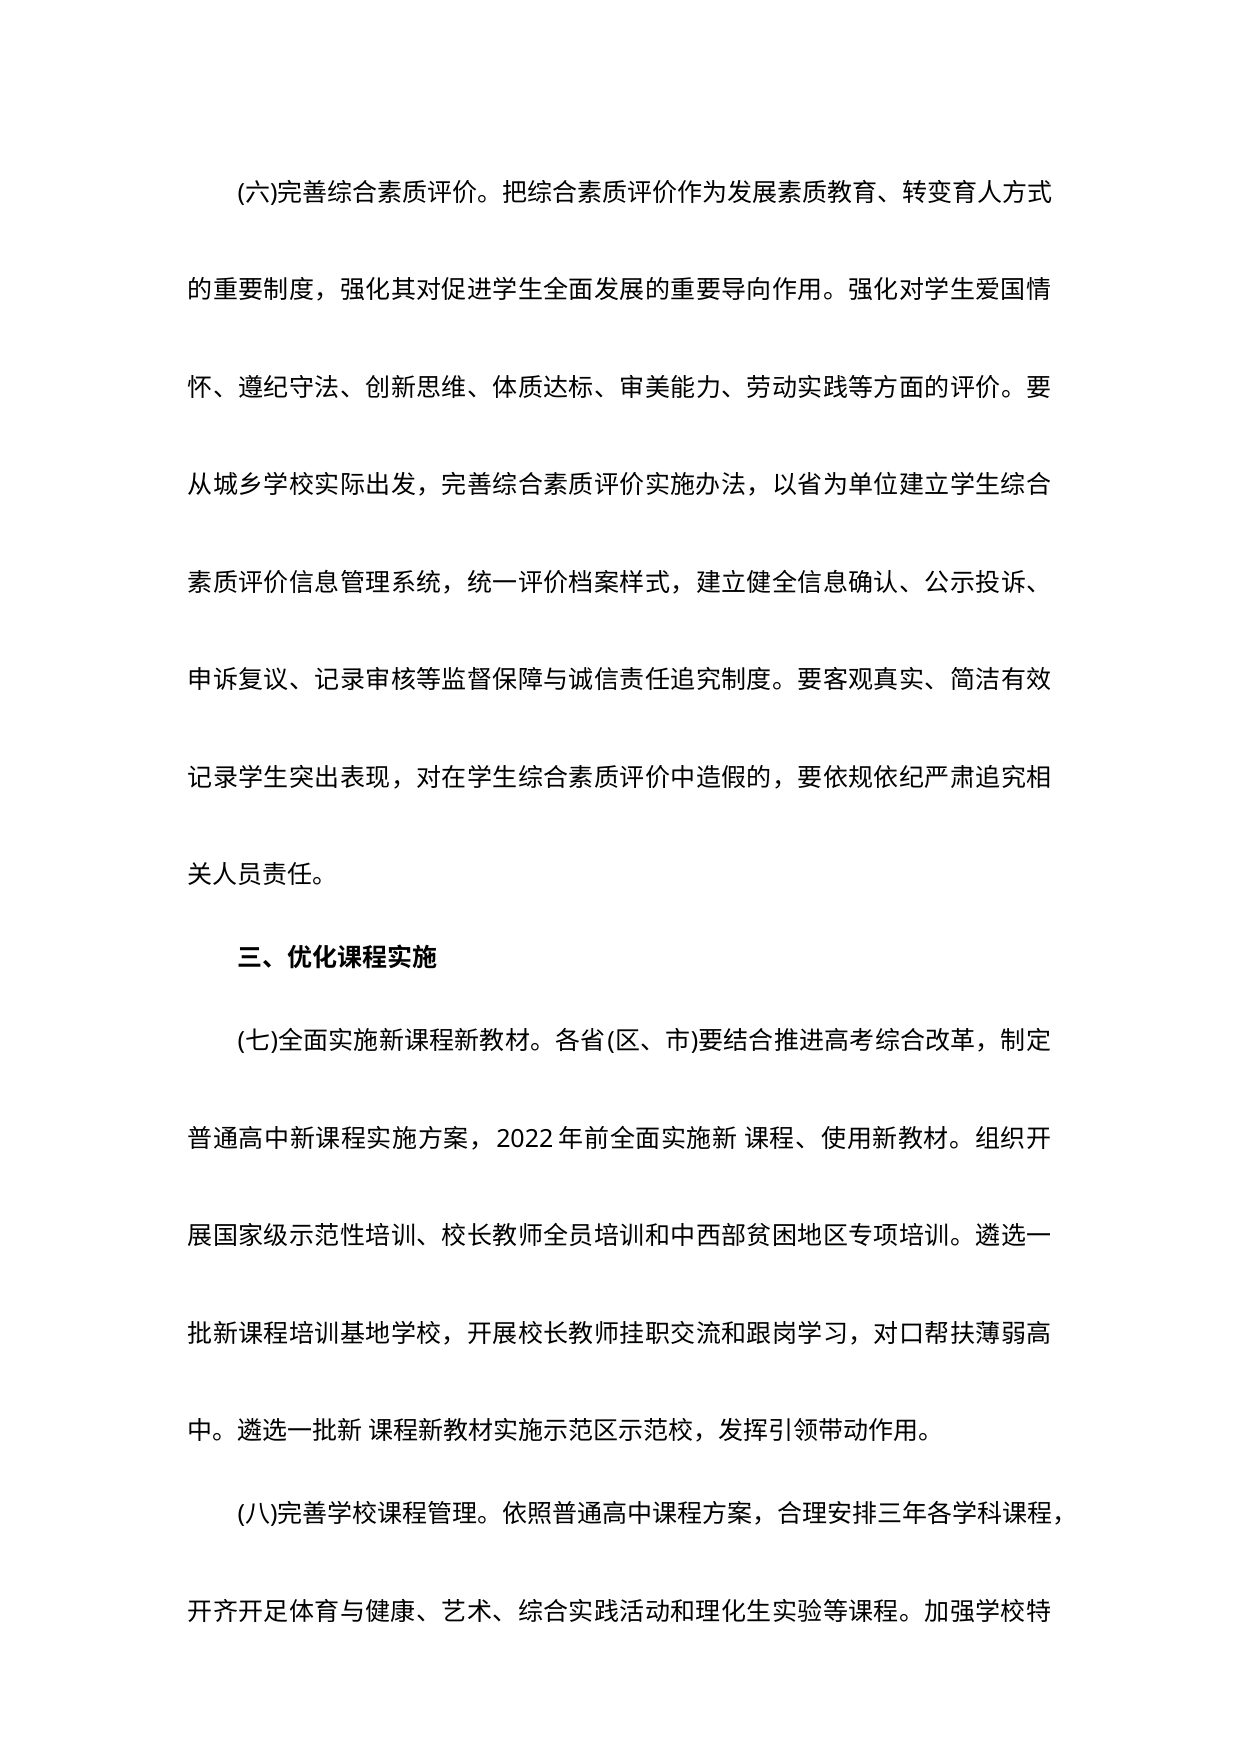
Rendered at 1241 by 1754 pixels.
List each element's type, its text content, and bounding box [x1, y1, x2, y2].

text (六)完善综合素质评价。把综合素质评价作为发展素质教育、转变育人方式的重要制度，强化其对促进学生全面发展的重要导向作用。强化对学生爱国情怀、遵纪守法、创新思维、体质达标、审美能力、劳动实践等方面的评价。要从城乡学校实际出发，完善综合素质评价实施办法，以省为单位建立学生综合素质评价信息管理系统，统一评价档案样式，建立健全信息确认、公示投诉、申诉复议、记录审核等监督保障与诚信责任追究制度。要客观真实、简洁有效记录学生突出表现，对在学生综合素质评价中造假的，要依规依纪严肃追究相关人员责任。 [187, 158, 1053, 905]
text 三、优化课程实施 [187, 923, 1053, 988]
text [187, 1479, 1053, 1642]
text (七)全面实施新课程新教材。各省(区、市)要结合推进高考综合改革，制定普通高中新课程实施方案，2022年前全面实施新 课程、使用新教材。组织开展国家级示范性培训、校长教师全员培训和中西部贫困地区专项培训。遴选一批新课程培训基地学校，开展校长教师挂职交流和跟岗学习，对口帮扶薄弱高中。遴选一批新 课程新教材实施示范区示范校，发挥引领带动作用。 [187, 1006, 1053, 1461]
